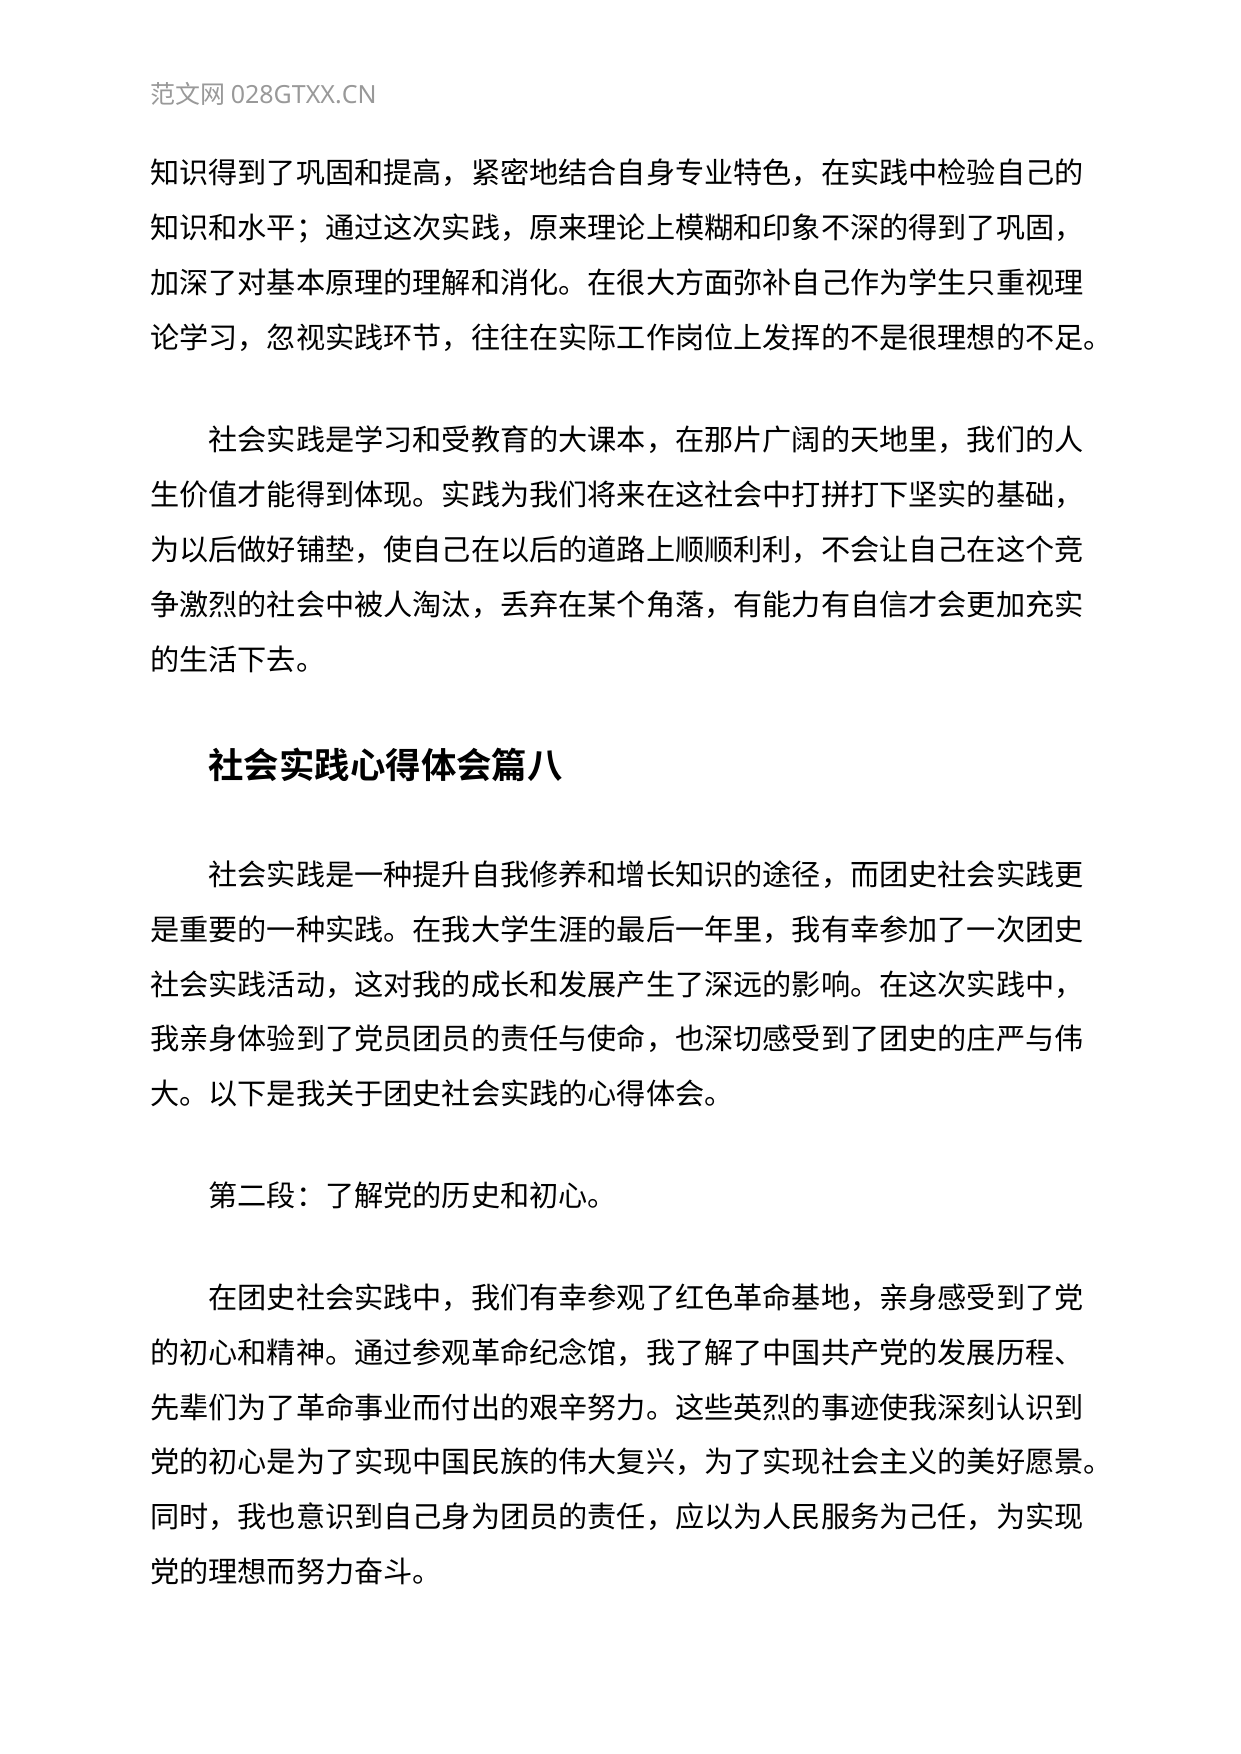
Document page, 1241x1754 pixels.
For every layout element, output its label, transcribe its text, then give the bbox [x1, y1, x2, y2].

text 在团史社会实践中，我们有幸参观了红色革命基地，亲身感受到了党的初心和精神。通过参观革命纪念馆，我了解了中国共产党的发展历程、先辈们为了革命事业而付出的艰辛努力。这些英烈的事迹使我深刻认识到党的初心是为了实现中国民族的伟大复兴，为了实现社会主义的美好愿景。同时，我也意识到自己身为团员的责任，应以为人民服务为己任，为实现党的理想而努力奋斗。 [150, 1274, 1090, 1591]
text 社会实践是学习和受教育的大课本，在那片广阔的天地里，我们的人生价值才能得到体现。实践为我们将来在这社会中打拼打下坚实的基础，为以后做好铺垫，使自己在以后的道路上顺顺利利，不会让自己在这个竞争激烈的社会中被人淘汰，丢弃在某个角落，有能力有自信才会更加充实的生活下去。 [150, 416, 1090, 678]
text 第二段：了解党的历史和初心。 [150, 1173, 1090, 1215]
text 社会实践是一种提升自我修养和增长知识的途径，而团史社会实践更是重要的一种实践。在我大学生涯的最后一年里，我有幸参加了一次团史社会实践活动，这对我的成长和发展产生了深远的影响。在这次实践中，我亲身体验到了党员团员的责任与使命，也深切感受到了团史的庄严与伟大。以下是我关于团史社会实践的心得体会。 [150, 851, 1090, 1113]
text 社会实践心得体会篇八 [150, 738, 1090, 789]
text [150, 150, 1090, 357]
